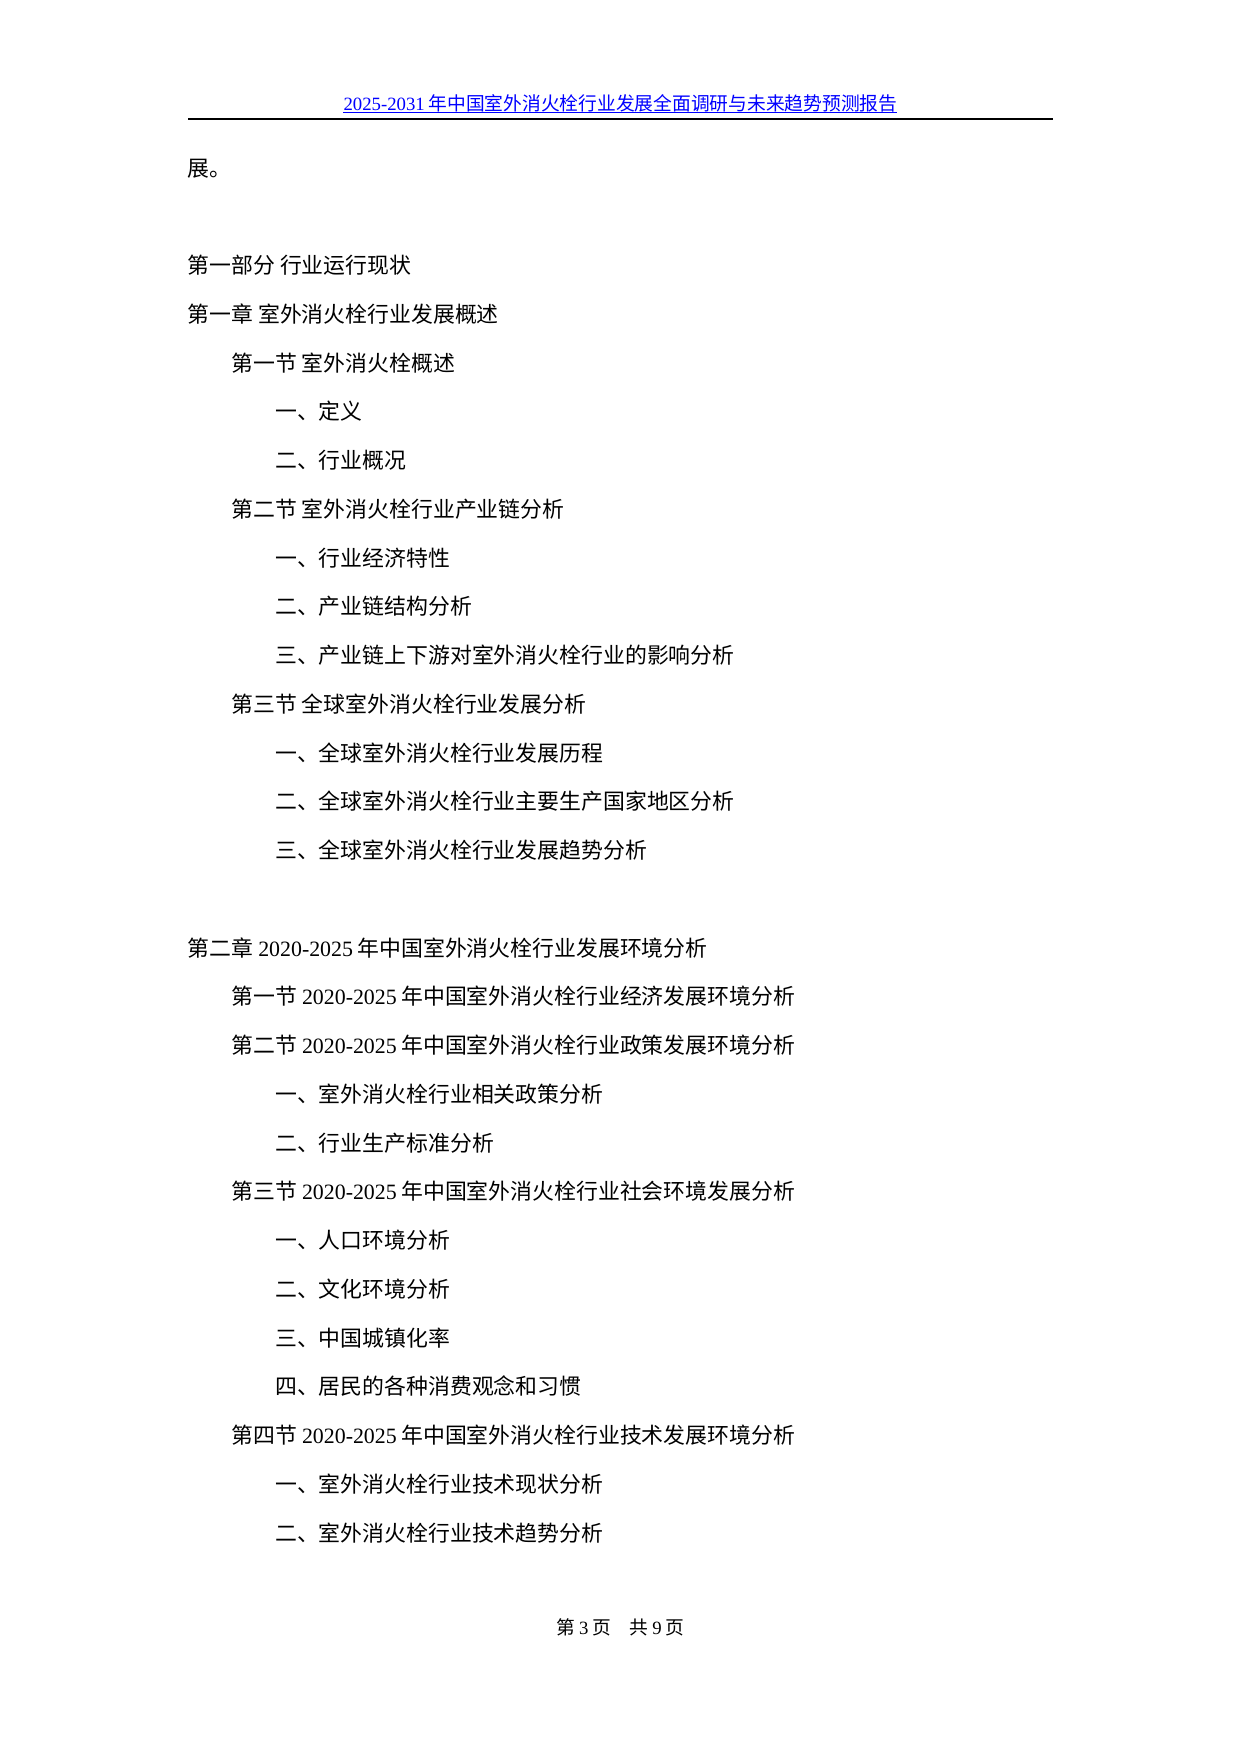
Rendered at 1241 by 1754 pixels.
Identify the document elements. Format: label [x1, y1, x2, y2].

text [187, 150, 1053, 1548]
